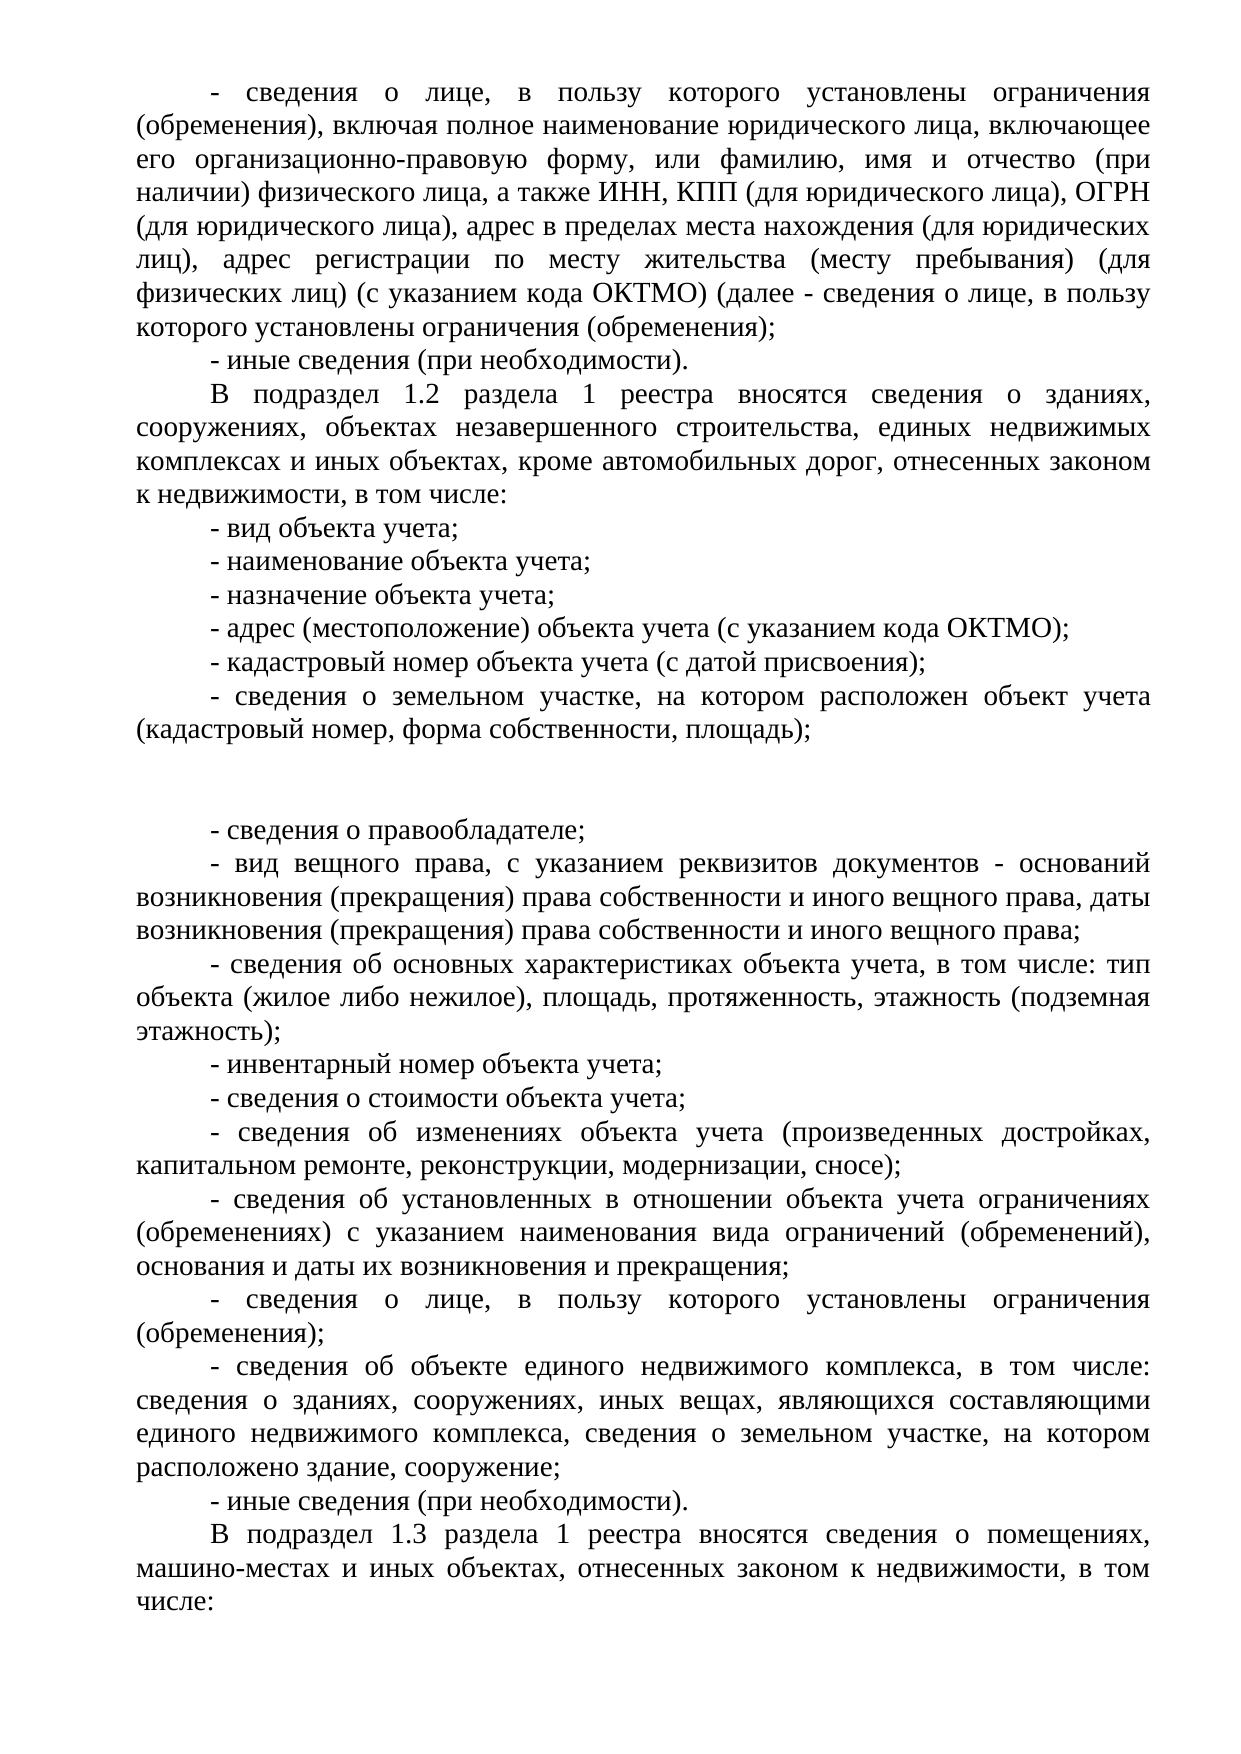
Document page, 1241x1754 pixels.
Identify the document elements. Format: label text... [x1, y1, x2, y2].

text - сведения об установленных в отношении объекта учета ограничениях (обременениях) с указанием наименования вида ограничений (обременений), основания и даты их возникновения и прекращения; [136, 1181, 1152, 1281]
text - сведения об изменениях объекта учета (произведенных достройках, капитальном ремонте, реконструкции, модернизации, сносе); [136, 1114, 1152, 1181]
text - сведения о правообладателе; [136, 812, 1152, 845]
text - сведения об основных характеристиках объекта учета, в том числе: тип объекта (жилое либо нежилое), площадь, протяженность, этажность (подземная этажность); [136, 946, 1152, 1047]
text - вид объекта учета; [136, 510, 1152, 543]
text - инвентарный номер объекта учета; [136, 1047, 1152, 1080]
text - иные сведения (при необходимости). [136, 1483, 1152, 1516]
text В подраздел 1.3 раздела 1 реестра вносятся сведения о помещениях, машино-местах и иных объектах, отнесенных законом к недвижимости, в том числе: [136, 1516, 1152, 1617]
text - сведения о лице, в пользу которого установлены ограничения (обременения), включая полное наименование юридического лица, включающее его организационно-правовую форму, или фамилию, имя и отчество (при наличии) физического лица, а также ИНН, КПП (для юридического лица), ОГРН (для юридического лица), адрес в пределах места нахождения (для юридических лиц), адрес регистрации по месту жительства (месту пребывания) (для физических лиц) (с указанием кода ОКТМО) (далее - сведения о лице, в пользу которого установлены ограничения (обременения); [136, 74, 1152, 342]
text В подраздел 1.2 раздела 1 реестра вносятся сведения о зданиях, сооружениях, объектах незавершенного строительства, единых недвижимых комплексах и иных объектах, кроме автомобильных дорог, отнесенных законом к недвижимости, в том числе: [136, 376, 1152, 510]
text - адрес (местоположение) объекта учета (с указанием кода ОКТМО); [136, 611, 1152, 644]
text - иные сведения (при необходимости). [136, 342, 1152, 376]
text - сведения о лице, в пользу которого установлены ограничения (обременения); [136, 1281, 1152, 1348]
text - сведения о стоимости объекта учета; [136, 1080, 1152, 1114]
text - сведения о земельном участке, на котором расположен объект учета (кадастровый номер, форма собственности, площадь); [136, 678, 1152, 745]
text - кадастровый номер объекта учета (с датой присвоения); [136, 644, 1152, 678]
text - наименование объекта учета; [136, 543, 1152, 577]
text - вид вещного права, с указанием реквизитов документов - оснований возникновения (прекращения) права собственности и иного вещного права, даты возникновения (прекращения) права собственности и иного вещного права; [136, 845, 1152, 946]
text - назначение объекта учета; [136, 577, 1152, 611]
text - сведения об объекте единого недвижимого комплекса, в том числе: сведения о зданиях, сооружениях, иных вещах, являющихся составляющими единого недвижимого комплекса, сведения о земельном участке, на котором расположено здание, сооружение; [136, 1348, 1152, 1483]
